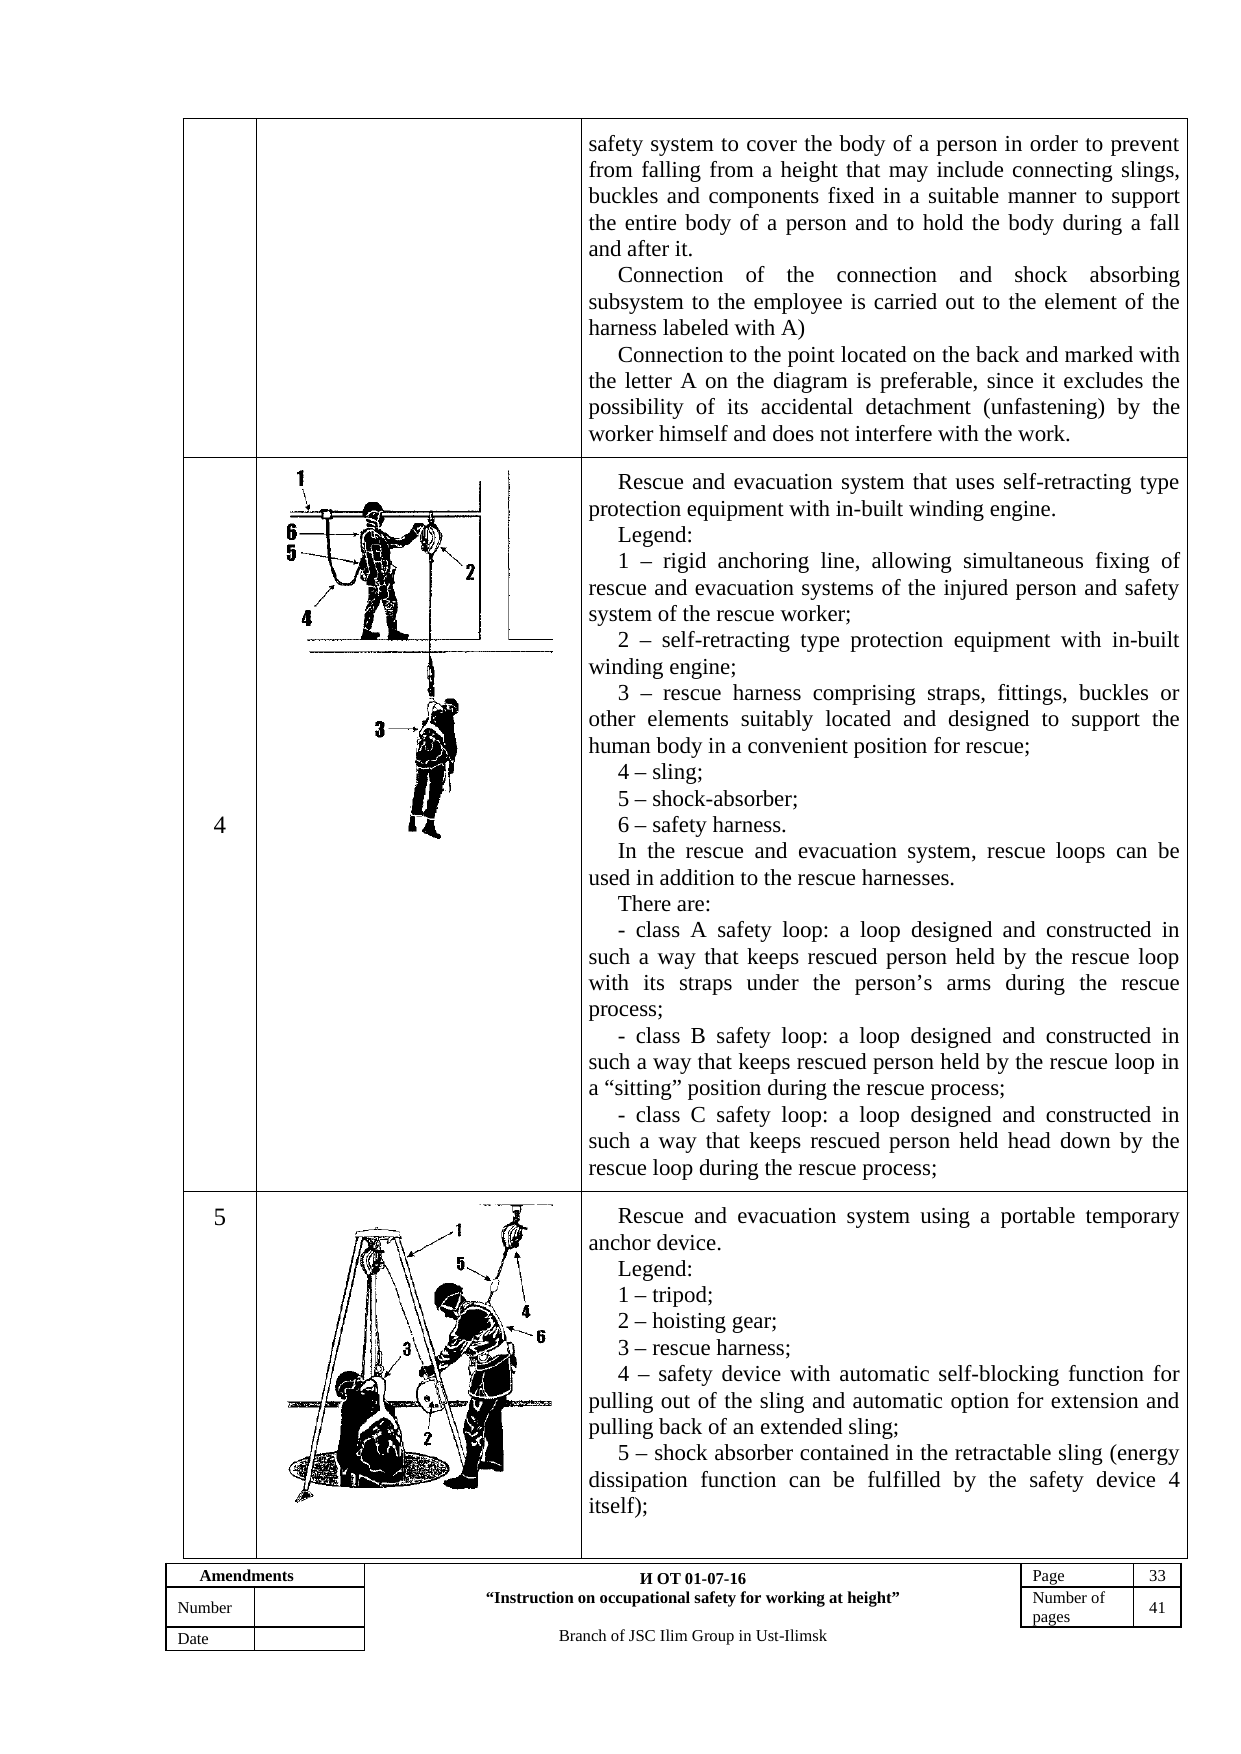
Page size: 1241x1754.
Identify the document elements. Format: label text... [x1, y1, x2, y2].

table_cell 4 [184, 458, 256, 1191]
picture [284, 468, 554, 840]
table_cell 5 [184, 1192, 256, 1558]
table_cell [582, 1192, 1187, 1558]
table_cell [582, 119, 1187, 457]
table_cell Rescue and evacuation system that uses self-retracting type protection equipment with in-built winding engine. Legend: 1 – rigid anchoring line, allowing simultaneous fixing of rescue and evacuation systems of the injured person and safety system of the rescue worker; 2 – self-retracting type protection equipment with in-built winding engine; 3 – rescue harness comprising straps, fittings, buckles or other elements suitably located and designed to support the human body in a convenient position for rescue; 4 – sling; 5 – shock-absorber; 6 – safety harness. In the rescue and evacuation system, rescue loops can be used in addition to the rescue harnesses. There are: - class A safety loop: a loop designed and constructed in such a way that keeps rescued person held by the rescue loop with its straps under the person’s arms during the rescue process; - class B safety loop: a loop designed and constructed in such a way that keeps rescued person held by the rescue loop in a “sitting” position during the rescue process; - class C safety loop: a loop designed and constructed in such a way that keeps rescued person held head down by the rescue loop during the rescue process; [582, 458, 1187, 1191]
picture [284, 1202, 554, 1504]
table_cell [257, 458, 581, 1191]
table_cell [257, 119, 581, 457]
table_cell 3 [184, 119, 256, 457]
table_cell [257, 1192, 581, 1558]
